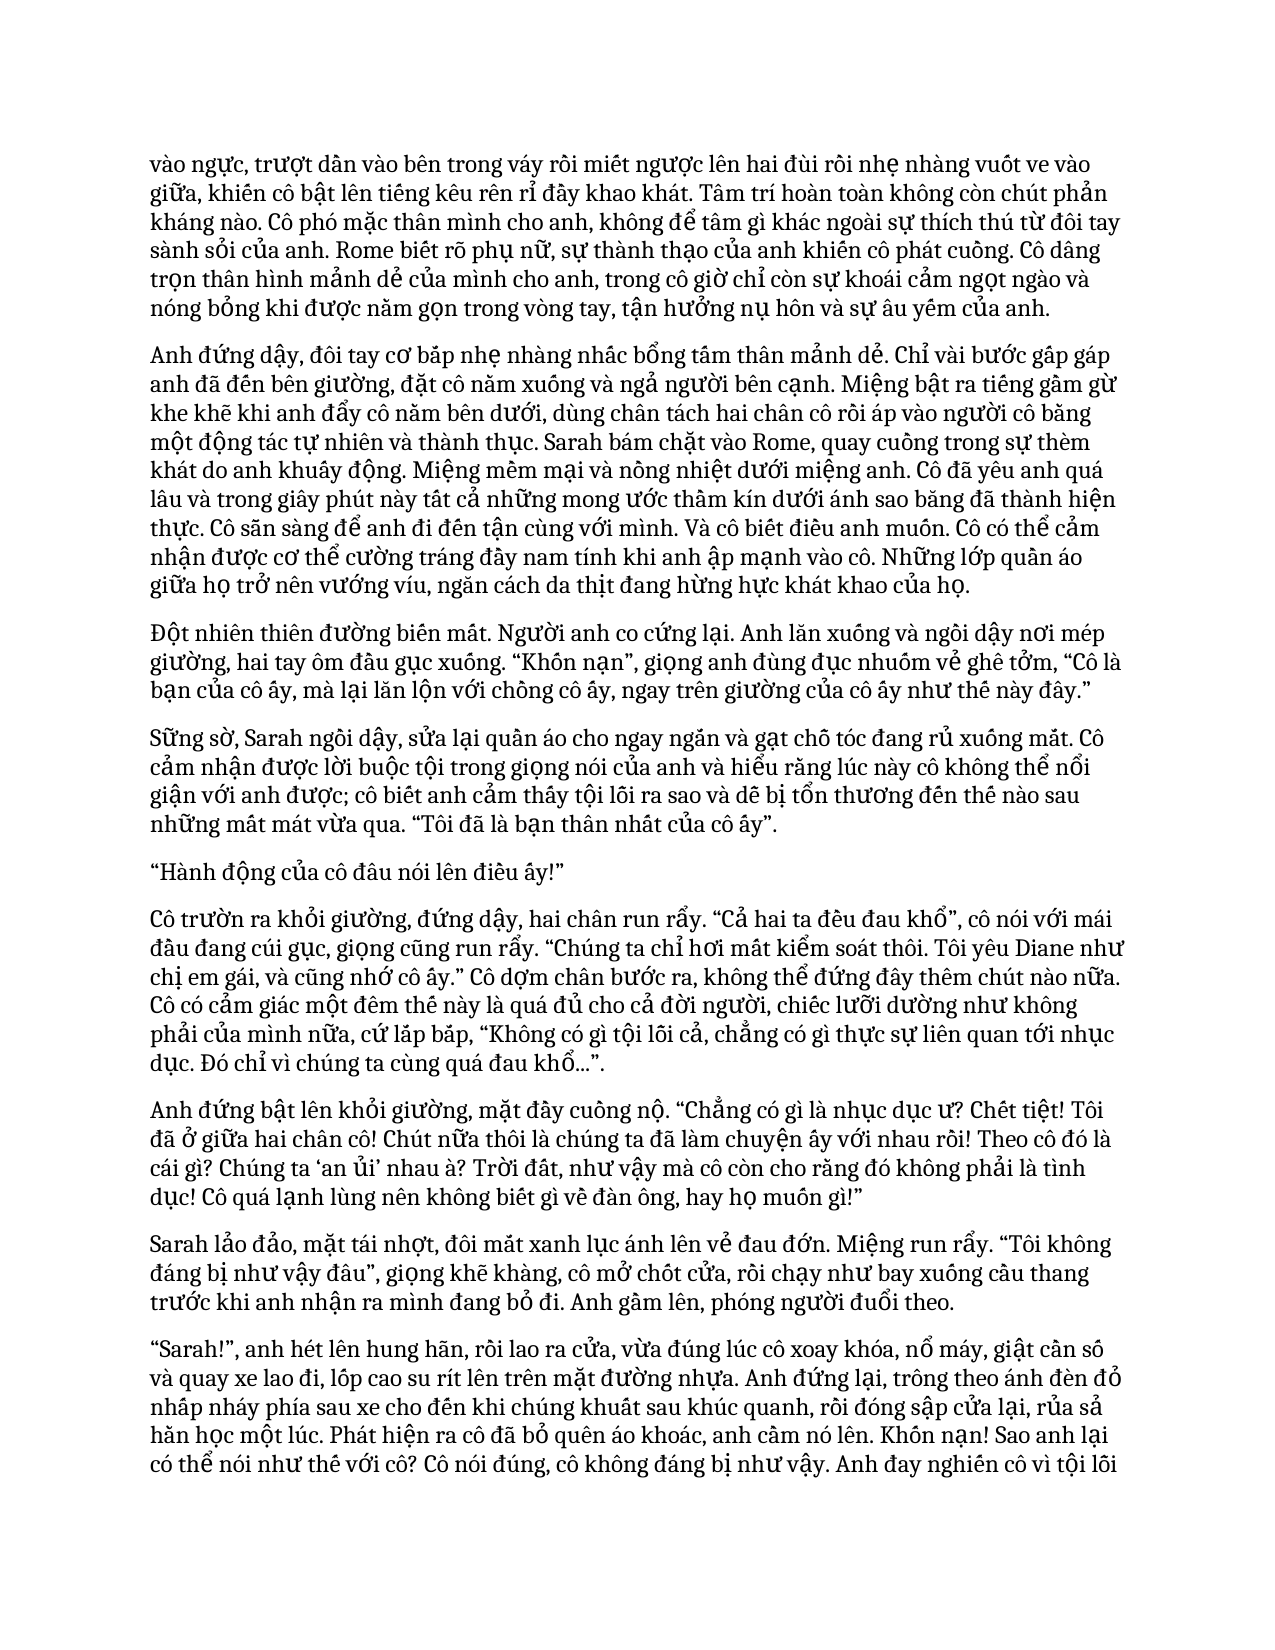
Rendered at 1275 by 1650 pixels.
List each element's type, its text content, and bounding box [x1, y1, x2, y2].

text Anh đứng bật lên khỏi giường, mặt đầy cuồng nộ. “Chẳng có gì là nhục dục ư? Chết tiệt! Tôi đã ở giữa hai chân cô! Chút nữa thôi là chúng ta đã làm chuyện ấy với nhau rồi! Theo cô đó là cái gì? Chúng ta ‘an ủi’ nhau à? Trời đất, như vậy mà cô còn cho rằng đó không phải là tình dục! Cô quá lạnh lùng nên không biết gì về đàn ông, hay họ muốn gì!” [150, 1096, 1125, 1211]
text Cô trườn ra khỏi giường, đứng dậy, hai chân run rẩy. “Cả hai ta đều đau khổ”, cô nói với mái đầu đang cúi gục, giọng cũng run rẩy. “Chúng ta chỉ hơi mất kiểm soát thôi. Tôi yêu Diane như chị em gái, và cũng nhớ cô ấy.” Cô dợm chân bước ra, không thể đứng đây thêm chút nào nữa. Cô có cảm giác một đêm thế này là quá đủ cho cả đời người, chiếc lưỡi dường như không phải của mình nữa, cứ lắp bắp, “Không có gì tội lỗi cả, chẳng có gì thực sự liên quan tới nhục dục. Đó chỉ vì chúng ta cùng quá đau khổ...”. [150, 905, 1125, 1077]
text Anh đứng dậy, đôi tay cơ bắp nhẹ nhàng nhấc bổng tấm thân mảnh dẻ. Chỉ vài bước gấp gáp anh đã đến bên giường, đặt cô nằm xuống và ngả người bên cạnh. Miệng bật ra tiếng gầm gừ khe khẽ khi anh đẩy cô nằm bên dưới, dùng chân tách hai chân cô rồi áp vào người cô bằng một động tác tự nhiên và thành thục. Sarah bám chặt vào Rome, quay cuồng trong sự thèm khát do anh khuấy động. Miệng mềm mại và nồng nhiệt dưới miệng anh. Cô đã yêu anh quá lâu và trong giây phút này tất cả những mong ước thầm kín dưới ánh sao băng đã thành hiện thực. Cô sẵn sàng để anh đi đến tận cùng với mình. Và cô biết điều anh muốn. Cô có thể cảm nhận được cơ thể cường tráng đầy nam tính khi anh ập mạnh vào cô. Những lớp quần áo giữa họ trở nên vướng víu, ngăn cách da thịt đang hừng hực khát khao của họ. [150, 341, 1125, 600]
text Sững sờ, Sarah ngồi dậy, sửa lại quần áo cho ngay ngắn và gạt chỗ tóc đang rủ xuống mắt. Cô cảm nhận được lời buộc tội trong giọng nói của anh và hiểu rằng lúc này cô không thể nổi giận với anh được; cô biết anh cảm thấy tội lỗi ra sao và dễ bị tổn thương đến thế nào sau những mất mát vừa qua. “Tôi đã là bạn thân nhất của cô ấy”. [150, 724, 1125, 839]
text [150, 150, 1125, 322]
text Sarah lảo đảo, mặt tái nhợt, đôi mắt xanh lục ánh lên vẻ đau đớn. Miệng run rẩy. “Tôi không đáng bị như vậy đâu”, giọng khẽ khàng, cô mở chốt cửa, rồi chạy như bay xuống cầu thang trước khi anh nhận ra mình đang bỏ đi. Anh gầm lên, phóng người đuổi theo. [150, 1230, 1125, 1316]
text “Hành động của cô đâu nói lên điều ấy!” [150, 857, 1125, 886]
text Đột nhiên thiên đường biến mất. Người anh co cứng lại. Anh lăn xuống và ngồi dậy nơi mép giường, hai tay ôm đầu gục xuống. “Khốn nạn”, giọng anh đùng đục nhuốm vẻ ghê tởm, “Cô là bạn của cô ấy, mà lại lăn lộn với chồng cô ấy, ngay trên giường của cô ấy như thế này đây.” [150, 619, 1125, 705]
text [150, 1335, 1125, 1479]
